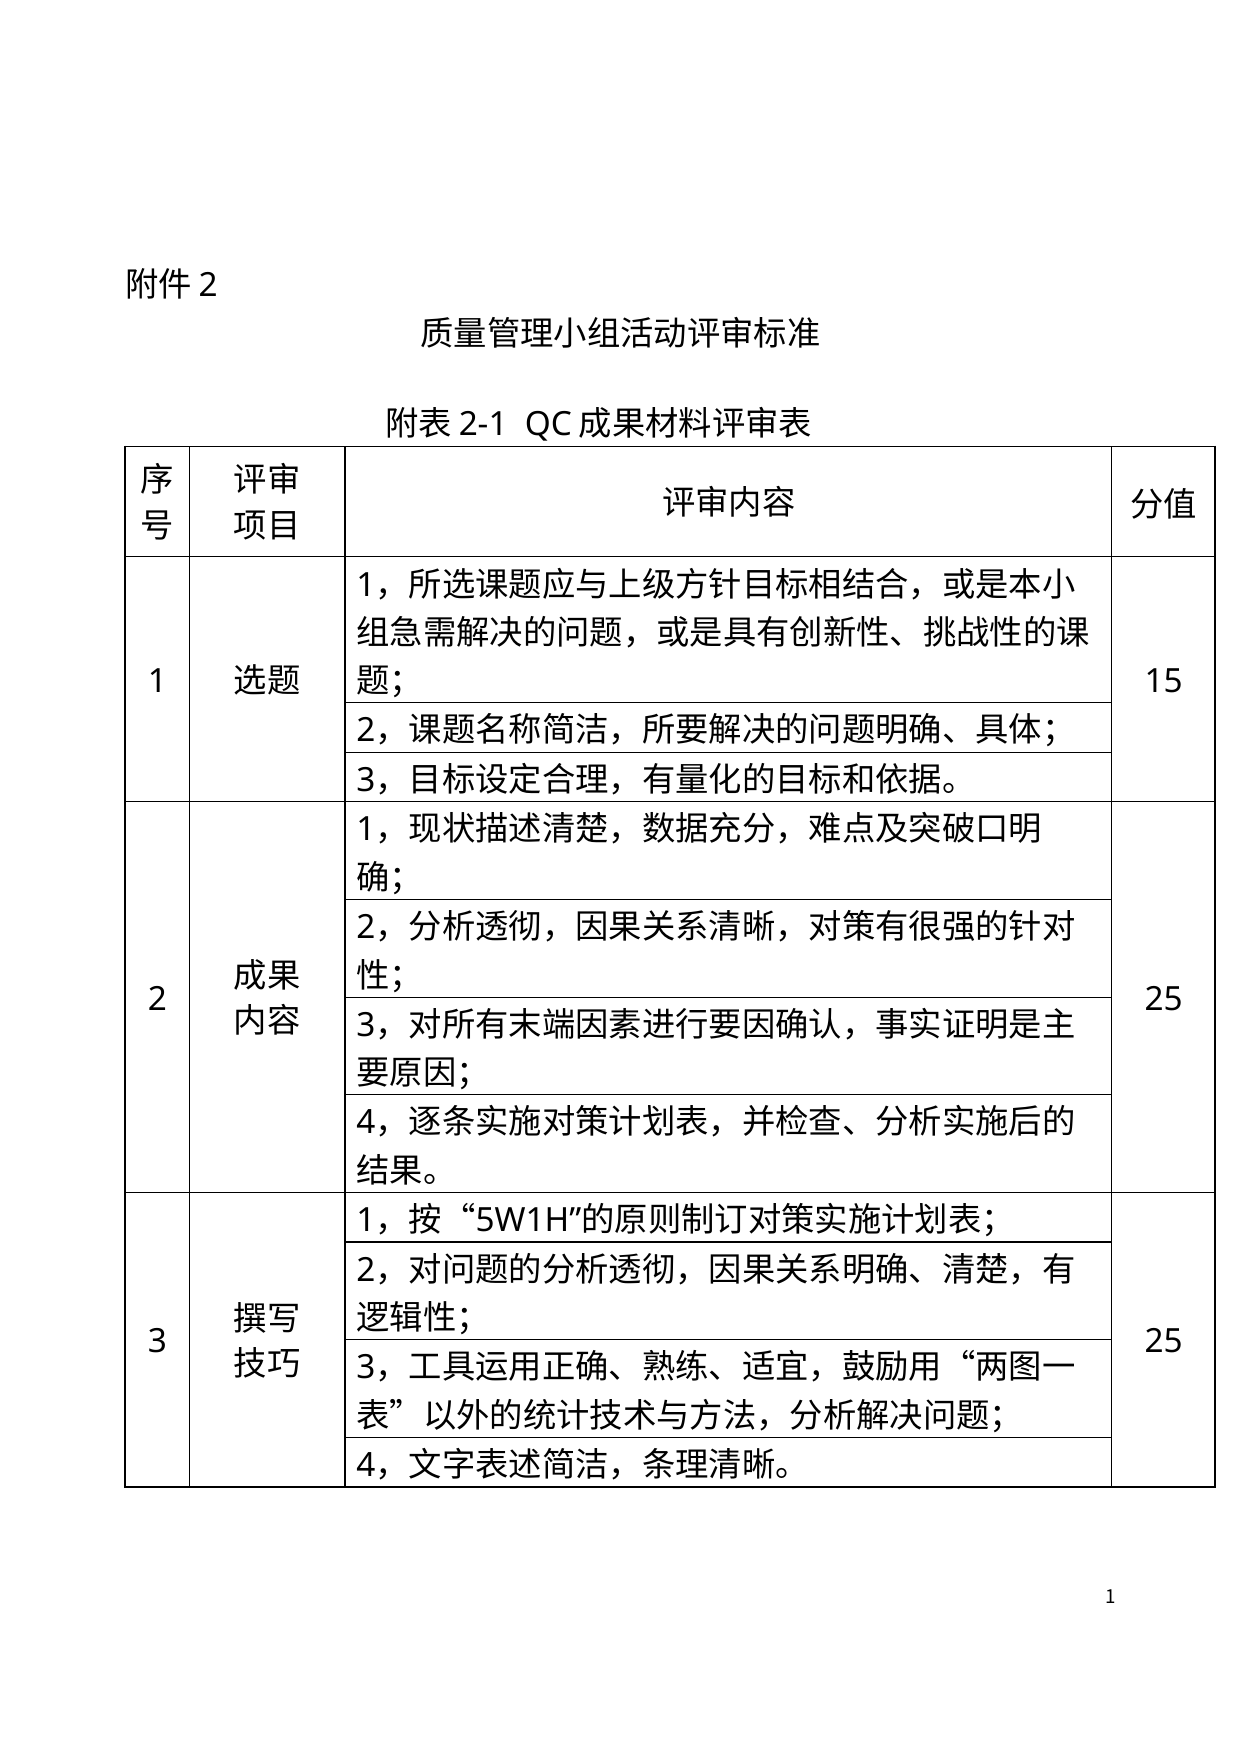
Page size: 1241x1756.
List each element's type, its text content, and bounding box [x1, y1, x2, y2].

table_cell 3 [126, 1193, 189, 1486]
table_cell 成果 内容 [190, 802, 344, 1192]
table_cell 选题 [190, 557, 344, 801]
table_cell 15 [1112, 557, 1214, 801]
table_cell 4，逐条实施对策计划表，并检查、分析实施后的结果。 [346, 1095, 1111, 1192]
text 附表2-1 QC成果材料评审表 [125, 397, 1072, 446]
table_cell 1，所选课题应与上级方针目标相结合，或是本小组急需解决的问题，或是具有创新性、挑战性的课题； [346, 557, 1111, 702]
text 质量管理小组活动评审标准 [125, 306, 1116, 355]
table_header 评审内容 [346, 447, 1111, 556]
table_cell 2，对问题的分析透彻，因果关系明确、清楚，有逻辑性； [346, 1243, 1111, 1339]
table_cell 25 [1112, 802, 1214, 1192]
table_cell 4，文字表述简洁，条理清晰。 [346, 1438, 1111, 1486]
table_cell 2 [126, 802, 189, 1192]
table_cell 3，目标设定合理，有量化的目标和依据。 [346, 753, 1111, 801]
table_header 评审 项目 [190, 447, 344, 556]
table_cell 2，课题名称简洁，所要解决的问题明确、具体； [346, 703, 1111, 752]
table_cell 2，分析透彻，因果关系清晰，对策有很强的针对性； [346, 900, 1111, 997]
table_cell 3，对所有末端因素进行要因确认，事实证明是主要原因； [346, 998, 1111, 1094]
table_cell 1，现状描述清楚，数据充分，难点及突破口明确； [346, 802, 1111, 899]
text 附件2 [125, 258, 1116, 306]
table_header 序号 [126, 447, 189, 556]
table_cell 撰写 技巧 [190, 1193, 344, 1486]
table_header 分值 [1112, 447, 1214, 556]
table_cell 25 [1112, 1193, 1214, 1486]
table_cell 1，按“5W1H”的原则制订对策实施计划表； [346, 1193, 1111, 1241]
table_cell 1 [126, 557, 189, 801]
table_cell 3，工具运用正确、熟练、适宜，鼓励用“两图一表”以外的统计技术与方法，分析解决问题； [346, 1340, 1111, 1437]
